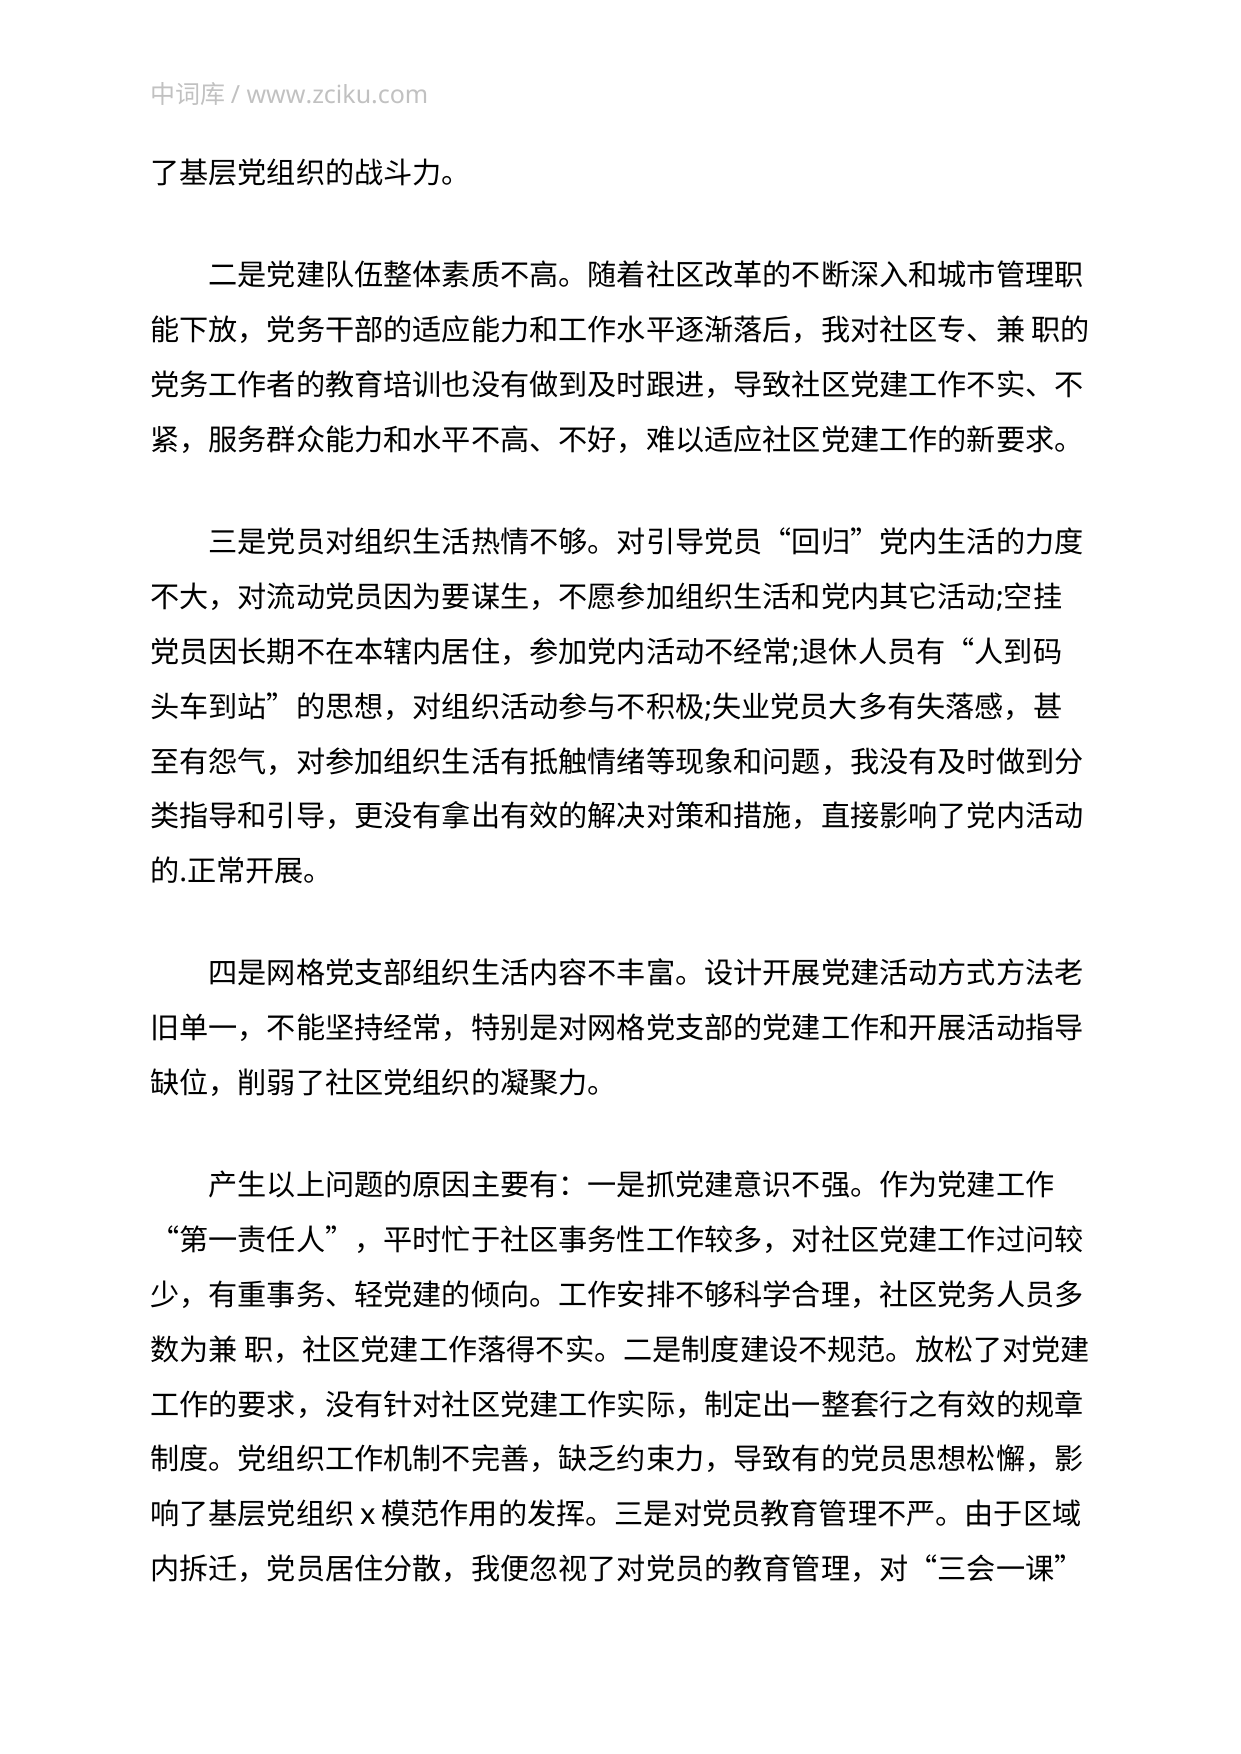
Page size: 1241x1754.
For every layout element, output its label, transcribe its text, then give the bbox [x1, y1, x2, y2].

text 四是网格党支部组织生活内容不丰富。设计开展党建活动方式方法老旧单一，不能坚持经常，特别是对网格党支部的党建工作和开展活动指导缺位，削弱了社区党组织的凝聚力。 [150, 950, 1090, 1102]
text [150, 1161, 1090, 1588]
text 三是党员对组织生活热情不够。对引导党员“回归”党内生活的力度不大，对流动党员因为要谋生，不愿参加组织生活和党内其它活动;空挂党员因长期不在本辖内居住，参加党内活动不经常;退休人员有“人到码头车到站”的思想，对组织活动参与不积极;失业党员大多有失落感，甚至有怨气，对参加组织生活有抵触情绪等现象和问题，我没有及时做到分类指导和引导，更没有拿出有效的解决对策和措施，直接影响了党内活动的.正常开展。 [150, 518, 1090, 890]
text 二是党建队伍整体素质不高。随着社区改革的不断深入和城市管理职能下放，党务干部的适应能力和工作水平逐渐落后，我对社区专、兼 职的党务工作者的教育培训也没有做到及时跟进，导致社区党建工作不实、不紧，服务群众能力和水平不高、不好，难以适应社区党建工作的新要求。 [150, 252, 1090, 459]
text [150, 150, 1090, 192]
